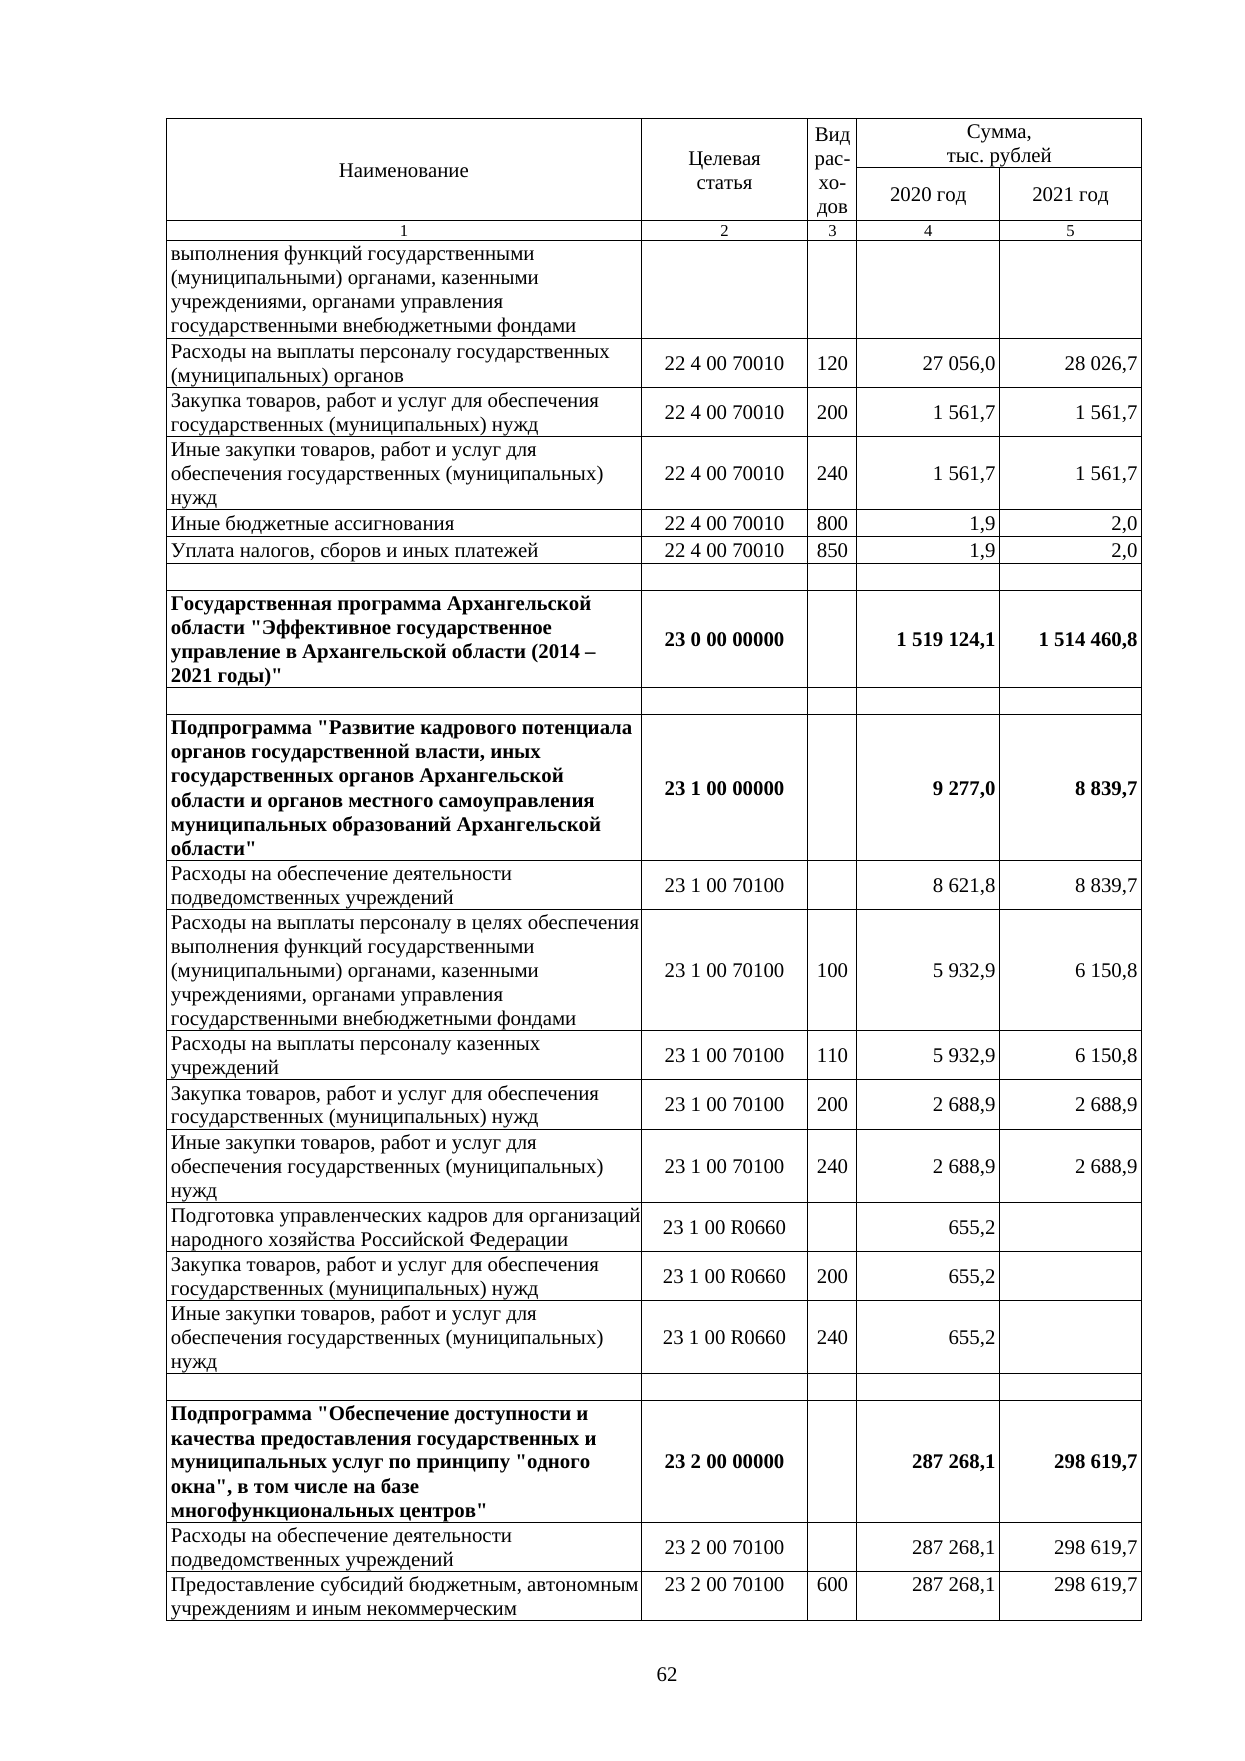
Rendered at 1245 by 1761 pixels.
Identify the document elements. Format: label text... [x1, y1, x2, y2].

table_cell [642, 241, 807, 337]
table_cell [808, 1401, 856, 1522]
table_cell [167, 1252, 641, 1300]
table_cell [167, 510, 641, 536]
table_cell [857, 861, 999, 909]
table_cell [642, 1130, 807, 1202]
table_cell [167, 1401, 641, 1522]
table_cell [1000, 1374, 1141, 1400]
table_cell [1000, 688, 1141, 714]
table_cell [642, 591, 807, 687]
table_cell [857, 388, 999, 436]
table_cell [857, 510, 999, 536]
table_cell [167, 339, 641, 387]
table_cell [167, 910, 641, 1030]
table_header Наименование [167, 119, 641, 220]
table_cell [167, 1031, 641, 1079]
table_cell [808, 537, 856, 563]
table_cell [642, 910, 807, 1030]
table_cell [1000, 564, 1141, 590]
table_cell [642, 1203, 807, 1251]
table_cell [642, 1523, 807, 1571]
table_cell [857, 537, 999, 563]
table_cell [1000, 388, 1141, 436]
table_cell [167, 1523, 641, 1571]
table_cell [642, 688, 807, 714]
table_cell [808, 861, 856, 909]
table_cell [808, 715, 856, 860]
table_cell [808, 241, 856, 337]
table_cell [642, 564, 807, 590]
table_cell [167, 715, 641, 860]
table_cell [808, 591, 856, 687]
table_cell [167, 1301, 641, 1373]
table_cell 1 [167, 221, 641, 240]
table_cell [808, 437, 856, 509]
table_header Целевая статья [642, 119, 807, 220]
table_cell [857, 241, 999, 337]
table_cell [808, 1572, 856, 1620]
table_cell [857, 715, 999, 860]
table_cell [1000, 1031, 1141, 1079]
table_cell 4 [857, 221, 999, 240]
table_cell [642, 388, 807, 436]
table_cell 2020 год [857, 168, 999, 220]
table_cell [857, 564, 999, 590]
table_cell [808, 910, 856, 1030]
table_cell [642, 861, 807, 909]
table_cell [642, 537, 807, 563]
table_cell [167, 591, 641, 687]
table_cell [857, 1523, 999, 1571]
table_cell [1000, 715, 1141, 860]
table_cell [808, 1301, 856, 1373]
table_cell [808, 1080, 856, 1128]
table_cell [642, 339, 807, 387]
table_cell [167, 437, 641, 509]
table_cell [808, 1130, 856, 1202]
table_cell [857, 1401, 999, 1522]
table_cell 2021 год [1000, 168, 1141, 220]
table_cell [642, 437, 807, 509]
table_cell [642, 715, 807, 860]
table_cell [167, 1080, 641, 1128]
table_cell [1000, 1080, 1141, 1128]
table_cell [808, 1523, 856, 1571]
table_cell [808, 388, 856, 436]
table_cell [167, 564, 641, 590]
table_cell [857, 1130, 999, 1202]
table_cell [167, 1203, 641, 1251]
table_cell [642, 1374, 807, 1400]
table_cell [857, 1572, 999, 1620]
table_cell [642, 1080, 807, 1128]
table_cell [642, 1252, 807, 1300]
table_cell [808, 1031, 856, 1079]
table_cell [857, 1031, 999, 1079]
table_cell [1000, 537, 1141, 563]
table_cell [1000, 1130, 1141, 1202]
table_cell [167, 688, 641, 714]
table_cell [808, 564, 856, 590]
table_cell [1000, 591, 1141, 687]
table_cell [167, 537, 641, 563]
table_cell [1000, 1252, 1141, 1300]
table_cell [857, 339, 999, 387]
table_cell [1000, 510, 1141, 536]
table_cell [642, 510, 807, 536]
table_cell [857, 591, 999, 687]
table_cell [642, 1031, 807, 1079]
table_header Сумма, тыс. рублей [857, 119, 1141, 167]
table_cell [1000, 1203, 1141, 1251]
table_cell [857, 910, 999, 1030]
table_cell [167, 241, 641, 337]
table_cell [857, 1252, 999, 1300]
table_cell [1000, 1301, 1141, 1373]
table_cell 3 [808, 221, 856, 240]
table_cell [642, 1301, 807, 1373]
table_header Вид рас- хо- дов [808, 119, 856, 220]
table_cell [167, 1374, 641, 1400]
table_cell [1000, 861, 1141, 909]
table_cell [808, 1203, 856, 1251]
table_cell 2 [642, 221, 807, 240]
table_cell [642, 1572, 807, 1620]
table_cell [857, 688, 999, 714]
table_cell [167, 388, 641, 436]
table_cell 5 [1000, 221, 1141, 240]
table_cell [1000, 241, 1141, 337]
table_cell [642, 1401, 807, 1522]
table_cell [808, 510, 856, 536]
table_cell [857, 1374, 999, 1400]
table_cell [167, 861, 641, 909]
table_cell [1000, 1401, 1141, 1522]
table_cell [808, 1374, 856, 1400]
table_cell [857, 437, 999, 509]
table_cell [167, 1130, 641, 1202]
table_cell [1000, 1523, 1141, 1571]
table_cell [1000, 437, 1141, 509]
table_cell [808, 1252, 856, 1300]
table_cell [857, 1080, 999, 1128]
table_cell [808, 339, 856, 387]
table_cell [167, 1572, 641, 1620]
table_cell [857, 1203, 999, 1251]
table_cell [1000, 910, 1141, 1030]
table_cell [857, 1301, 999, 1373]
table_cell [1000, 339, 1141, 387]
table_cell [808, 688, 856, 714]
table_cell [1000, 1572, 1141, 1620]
